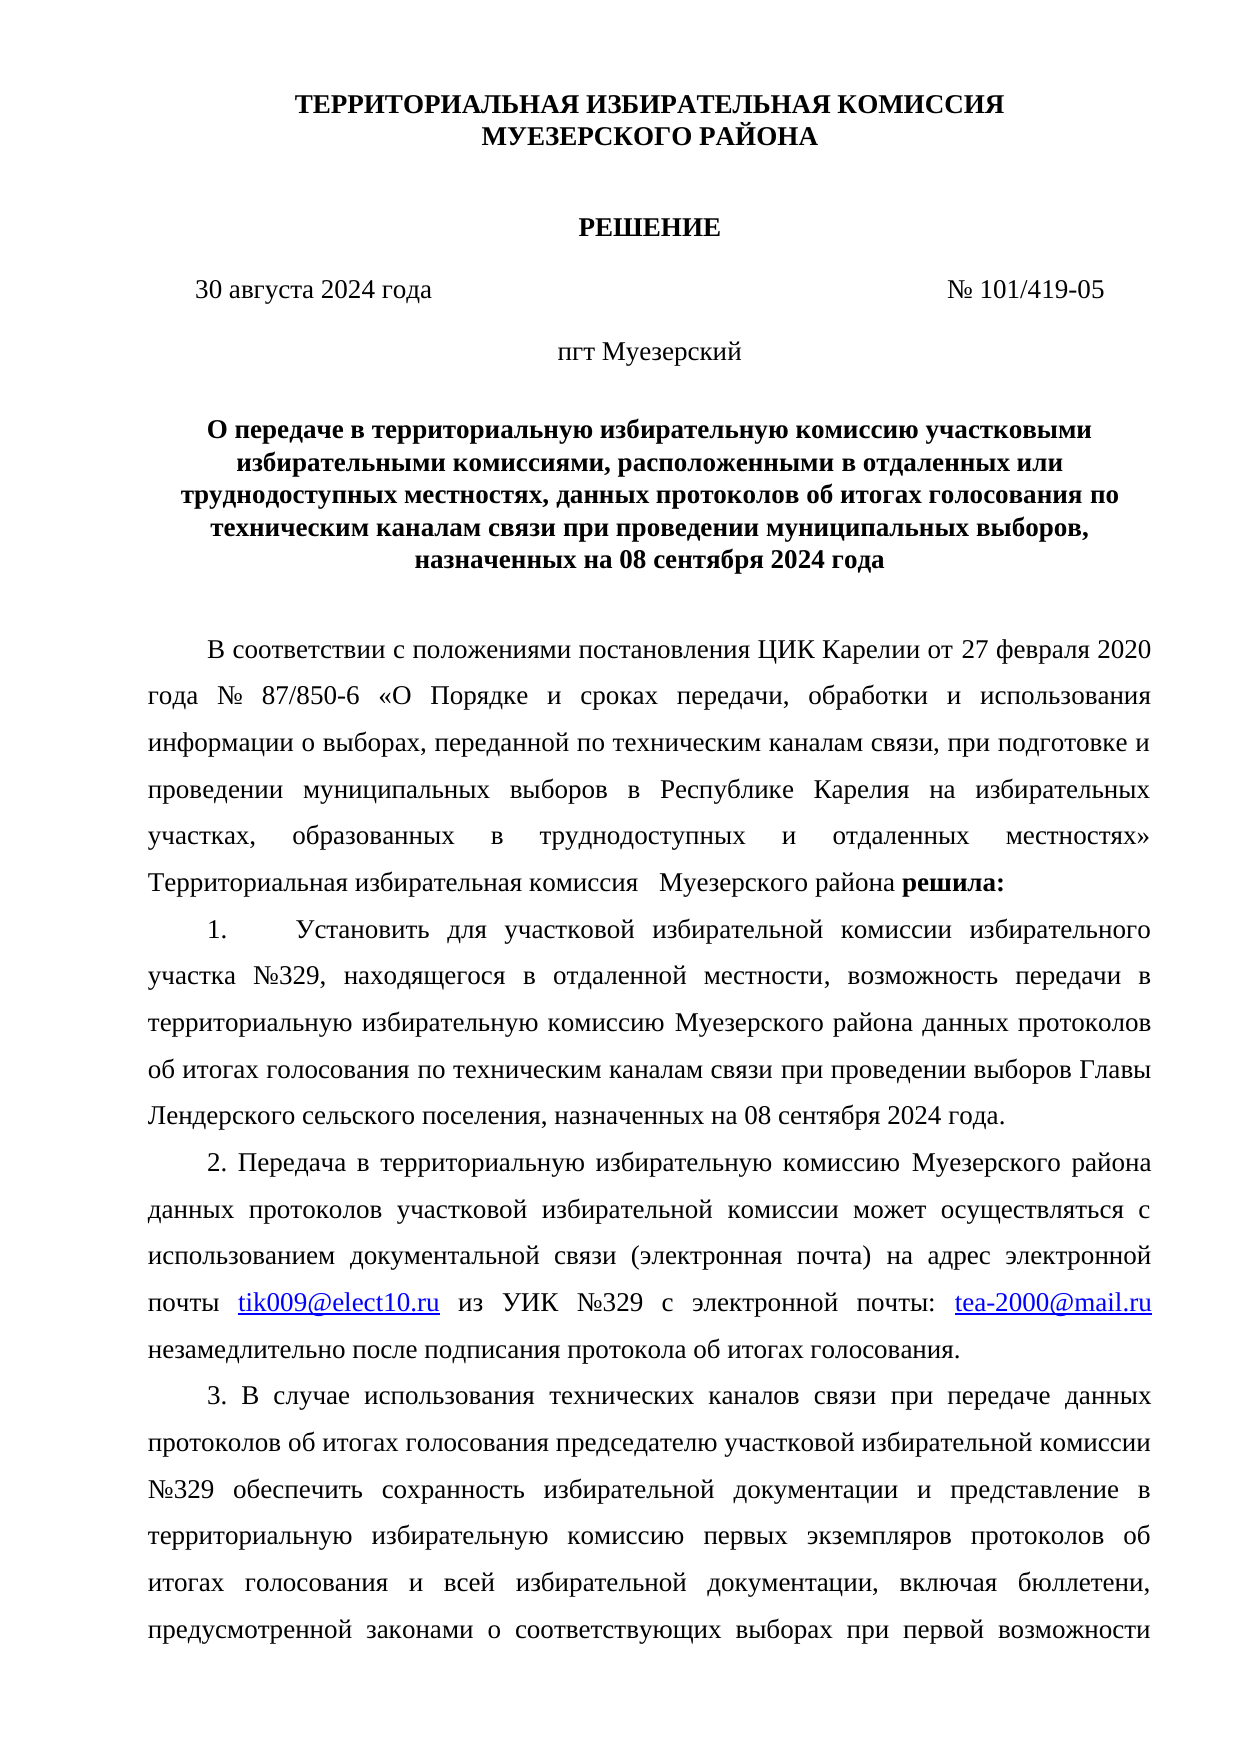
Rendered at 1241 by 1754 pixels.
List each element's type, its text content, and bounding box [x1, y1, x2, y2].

text 1. Установить для участковой избирательной комиссии избирательного участка №329, находящегося в отдаленной местности, возможность передачи в территориальную избирательную комиссию Муезерского района данных протоколов об итогах голосования по техническим каналам связи при проведении выборов Главы Лендерского сельского поселения, назначенных на 08 сентября 2024 года. [148, 913, 1152, 1131]
text пгт Муезерский [148, 335, 1152, 367]
text РЕШЕНИЕ [148, 211, 1152, 242]
text О передаче в территориальную избирательную комиссию участковыми избирательными комиссиями, расположенными в отдаленных или труднодоступных местностях, данных протоколов об итогах голосования по техническим каналам связи при проведении муниципальных выборов, назначенных на 08 сентября 2024 года [148, 413, 1152, 608]
text ТЕРРИТОРИАЛЬНАЯ ИЗБИРАТЕЛЬНАЯ КОМИССИЯ МУЕЗЕРСКОГО РАЙОНА [148, 89, 1152, 180]
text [148, 1379, 1152, 1644]
text В соответствии с положениями постановления ЦИК Карелии от 27 февраля 2020 года № 87/850-6 «О Порядке и сроках передачи, обработки и использования информации о выборах, переданной по техническим каналам связи, при подготовке и проведении муниципальных выборов в Республике Карелия на избирательных участках, образованных в труднодоступных и отдаленных местностях» Территориальная избирательная комиссия Муезерского района решила: [148, 633, 1152, 897]
text 2. Передача в территориальную избирательную комиссию Муезерского района данных протоколов участковой избирательной комиссии может осуществляться с использованием документальной связи (электронная почта) на адрес электронной почты tik009@elect10.ru из УИК №329 с электронной почты: tea-2000@mail.ru незамедлительно после подписания протокола об итогах голосования. [148, 1146, 1152, 1364]
text 30 августа 2024 года № 101/419-05 [148, 273, 1152, 304]
